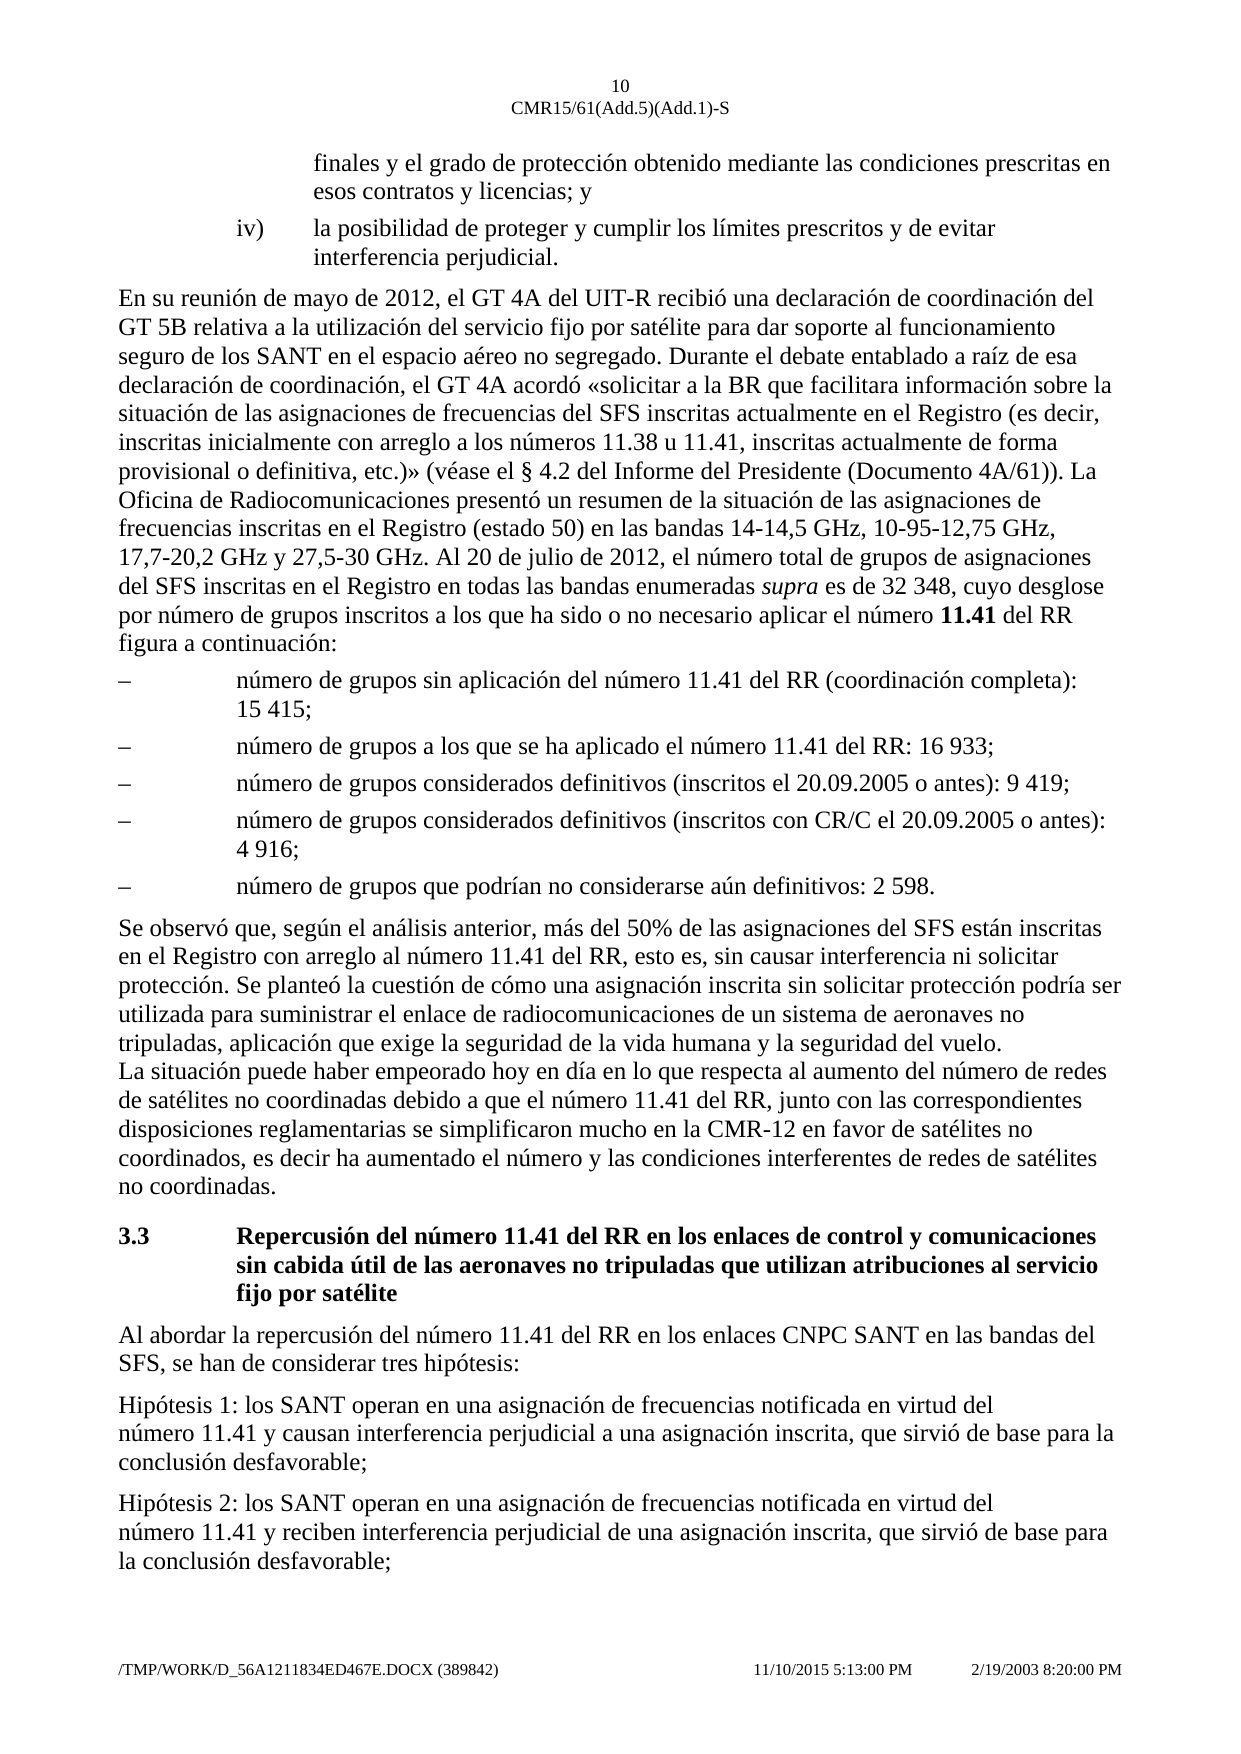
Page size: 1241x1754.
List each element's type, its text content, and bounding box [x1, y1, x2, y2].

text Se observó que, según el análisis anterior, más del 50% de las asignaciones del SFS están inscritas en el Registro con arreglo al número 11.41 del RR, esto es, sin causar interferencia ni solicitar protección. Se planteó la cuestión de cómo una asignación inscrita sin solicitar protección podría ser utilizada para suministrar el enlace de radiocomunicaciones de un sistema de aeronaves no tripuladas, aplicación que exige la seguridad de la vida humana y la seguridad del vuelo. [118, 913, 1122, 1056]
text – número de grupos sin aplicación del número 11.41 del RR (coordinación completa): 15 415; [118, 666, 1122, 723]
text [236, 148, 1122, 205]
text – número de grupos considerados definitivos (inscritos con CR/C el 20.09.2005 o antes): 4 916; [118, 806, 1122, 863]
text Hipótesis 1: los SANT operan en una asignación de frecuencias notificada en virtud del número 11.41 y causan interferencia perjudicial a una asignación inscrita, que sirvió de base para la conclusión desfavorable; [118, 1390, 1122, 1476]
text – número de grupos que podrían no considerarse aún definitivos: 2 598. [118, 871, 1122, 900]
text iv) la posibilidad de proteger y cumplir los límites prescritos y de evitar interferencia perjudicial. [236, 213, 1122, 271]
text Hipótesis 2: los SANT operan en una asignación de frecuencias notificada en virtud del número 11.41 y reciben interferencia perjudicial de una asignación inscrita, que sirvió de base para la conclusión desfavorable; [118, 1488, 1122, 1575]
text La situación puede haber empeorado hoy en día en lo que respecta al aumento del número de redes de satélites no coordinadas debido a que el número 11.41 del RR, junto con las correspondientes disposiciones reglamentarias se simplificaron mucho en la CMR-12 en favor de satélites no coordinados, es decir ha aumentado el número y las condiciones interferentes de redes de satélites no coordinadas. [118, 1056, 1122, 1200]
subtitle 3.3 Repercusión del número 11.41 del RR en los enlaces de control y comunicaciones sin cabida útil de las aeronaves no tripuladas que utilizan atribuciones al servicio fijo por satélite [118, 1221, 1122, 1307]
text Al abordar la repercusión del número 11.41 del RR en los enlaces CNPC SANT en las bandas del SFS, se han de considerar tres hipótesis: [118, 1320, 1122, 1377]
text En su reunión de mayo de 2012, el GT 4A del UIT-R recibió una declaración de coordinación del GT 5B relativa a la utilización del servicio fijo por satélite para dar soporte al funcionamiento seguro de los SANT en el espacio aéreo no segregado. Durante el debate entablado a raíz de esa declaración de coordinación, el GT 4A acordó «solicitar a la BR que facilitara información sobre la situación de las asignaciones de frecuencias del SFS inscritas actualmente en el Registro (es decir, inscritas inicialmente con arreglo a los números 11.38 u 11.41, inscritas actualmente de forma provisional o definitiva, etc.)» (véase el § 4.2 del Informe del Presidente (Documento 4A/61)). La Oficina de Radiocomunicaciones presentó un resumen de la situación de las asignaciones de frecuencias inscritas en el Registro (estado 50) en las bandas 14-14,5 GHz, 10-95-12,75 GHz, 17,7-20,2 GHz y 27,5-30 GHz. Al 20 de julio de 2012, el número total de grupos de asignaciones del SFS inscritas en el Registro en todas las bandas enumeradas supra es de 32 348, cuyo desglose por número de grupos inscritos a los que ha sido o no necesario aplicar el número 11.41 del RR figura a continuación: [118, 283, 1122, 657]
text – número de grupos considerados definitivos (inscritos el 20.09.2005 o antes): 9 419; [118, 768, 1122, 797]
text – número de grupos a los que se ha aplicado el número 11.41 del RR: 16 933; [118, 731, 1122, 760]
